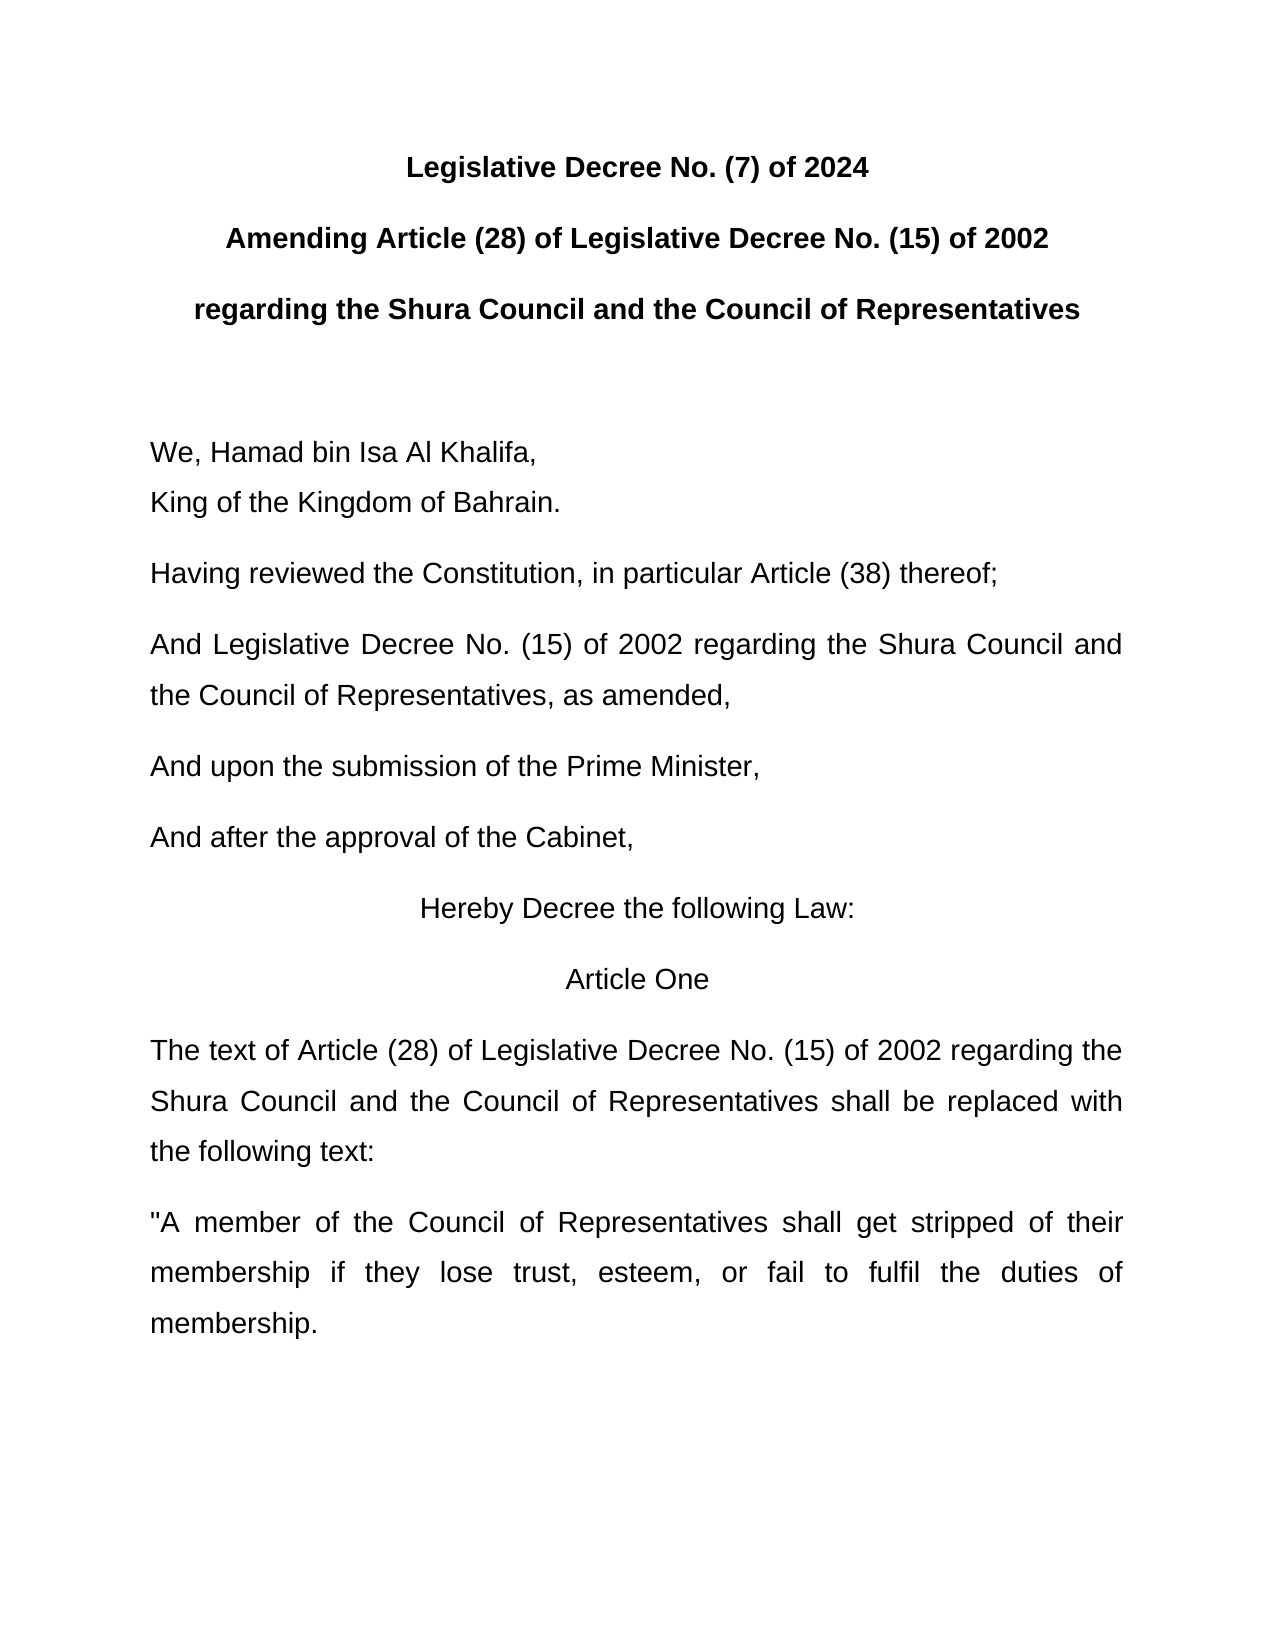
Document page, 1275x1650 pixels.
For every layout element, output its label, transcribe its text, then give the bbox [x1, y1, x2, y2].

text Having reviewed the Constitution, in particular Article (38) thereof; [150, 556, 1125, 589]
text Hereby Decree the following Law: [150, 891, 1125, 924]
text regarding the Shura Council and the Council of Representatives [150, 292, 1125, 326]
text Legislative Decree No. (7) of 2024 [150, 150, 1125, 183]
text And Legislative Decree No. (15) of 2002 regarding the Shura Council and the Council of Representatives, as amended, [150, 627, 1125, 711]
text And upon the submission of the Prime Minister, [150, 749, 1125, 782]
text "A member of the Council of Representatives shall get stripped of their membership if they lose trust, esteem, or fail to fulfil the duties of membership. [150, 1205, 1125, 1339]
text Article One [150, 962, 1125, 996]
text Amending Article (28) of Legislative Decree No. (15) of 2002 [150, 221, 1125, 255]
text The text of Article (28) of Legislative Decree No. (15) of 2002 regarding the Shura Council and the Council of Representatives shall be replaced with the following text: [150, 1033, 1125, 1167]
text And after the approval of the Cabinet, [150, 820, 1125, 853]
text We, Hamad bin Isa Al Khalifa, King of the Kingdom of Bahrain. [150, 434, 1125, 518]
